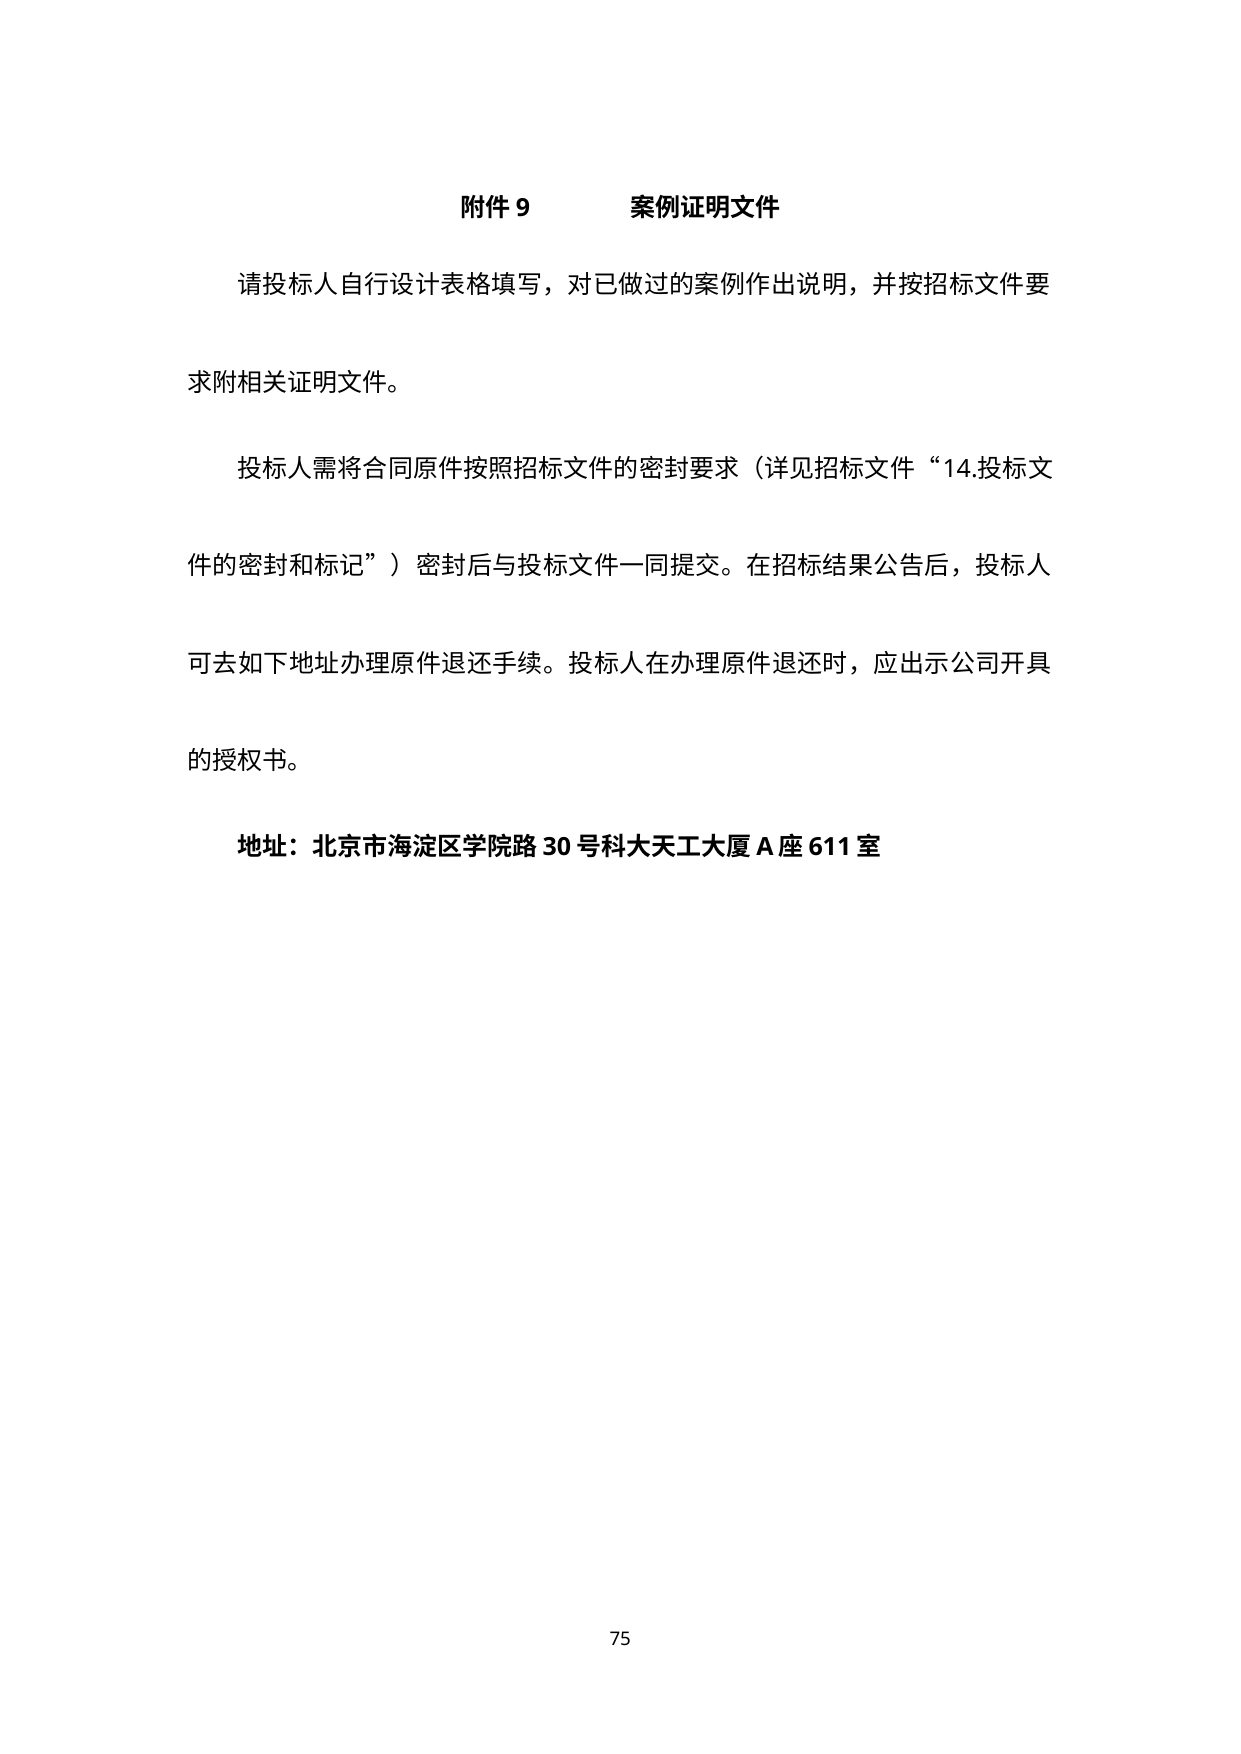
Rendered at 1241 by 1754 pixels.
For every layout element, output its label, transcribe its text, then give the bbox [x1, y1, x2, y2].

text 地址：北京市海淀区学院路30号科大天工大厦A座611室 [187, 812, 1053, 877]
text 投标人需将合同原件按照招标文件的密封要求（详见招标文件“14.投标文件的密封和标记”）密封后与投标文件一同提交。在招标结果公告后，投标人可去如下地址办理原件退还手续。投标人在办理原件退还时，应出示公司开具的授权书。 [187, 434, 1053, 791]
text 请投标人自行设计表格填写，对已做过的案例作出说明，并按招标文件要求附相关证明文件。 [187, 251, 1053, 413]
subtitle 附件9 案例证明文件 [187, 174, 1053, 239]
